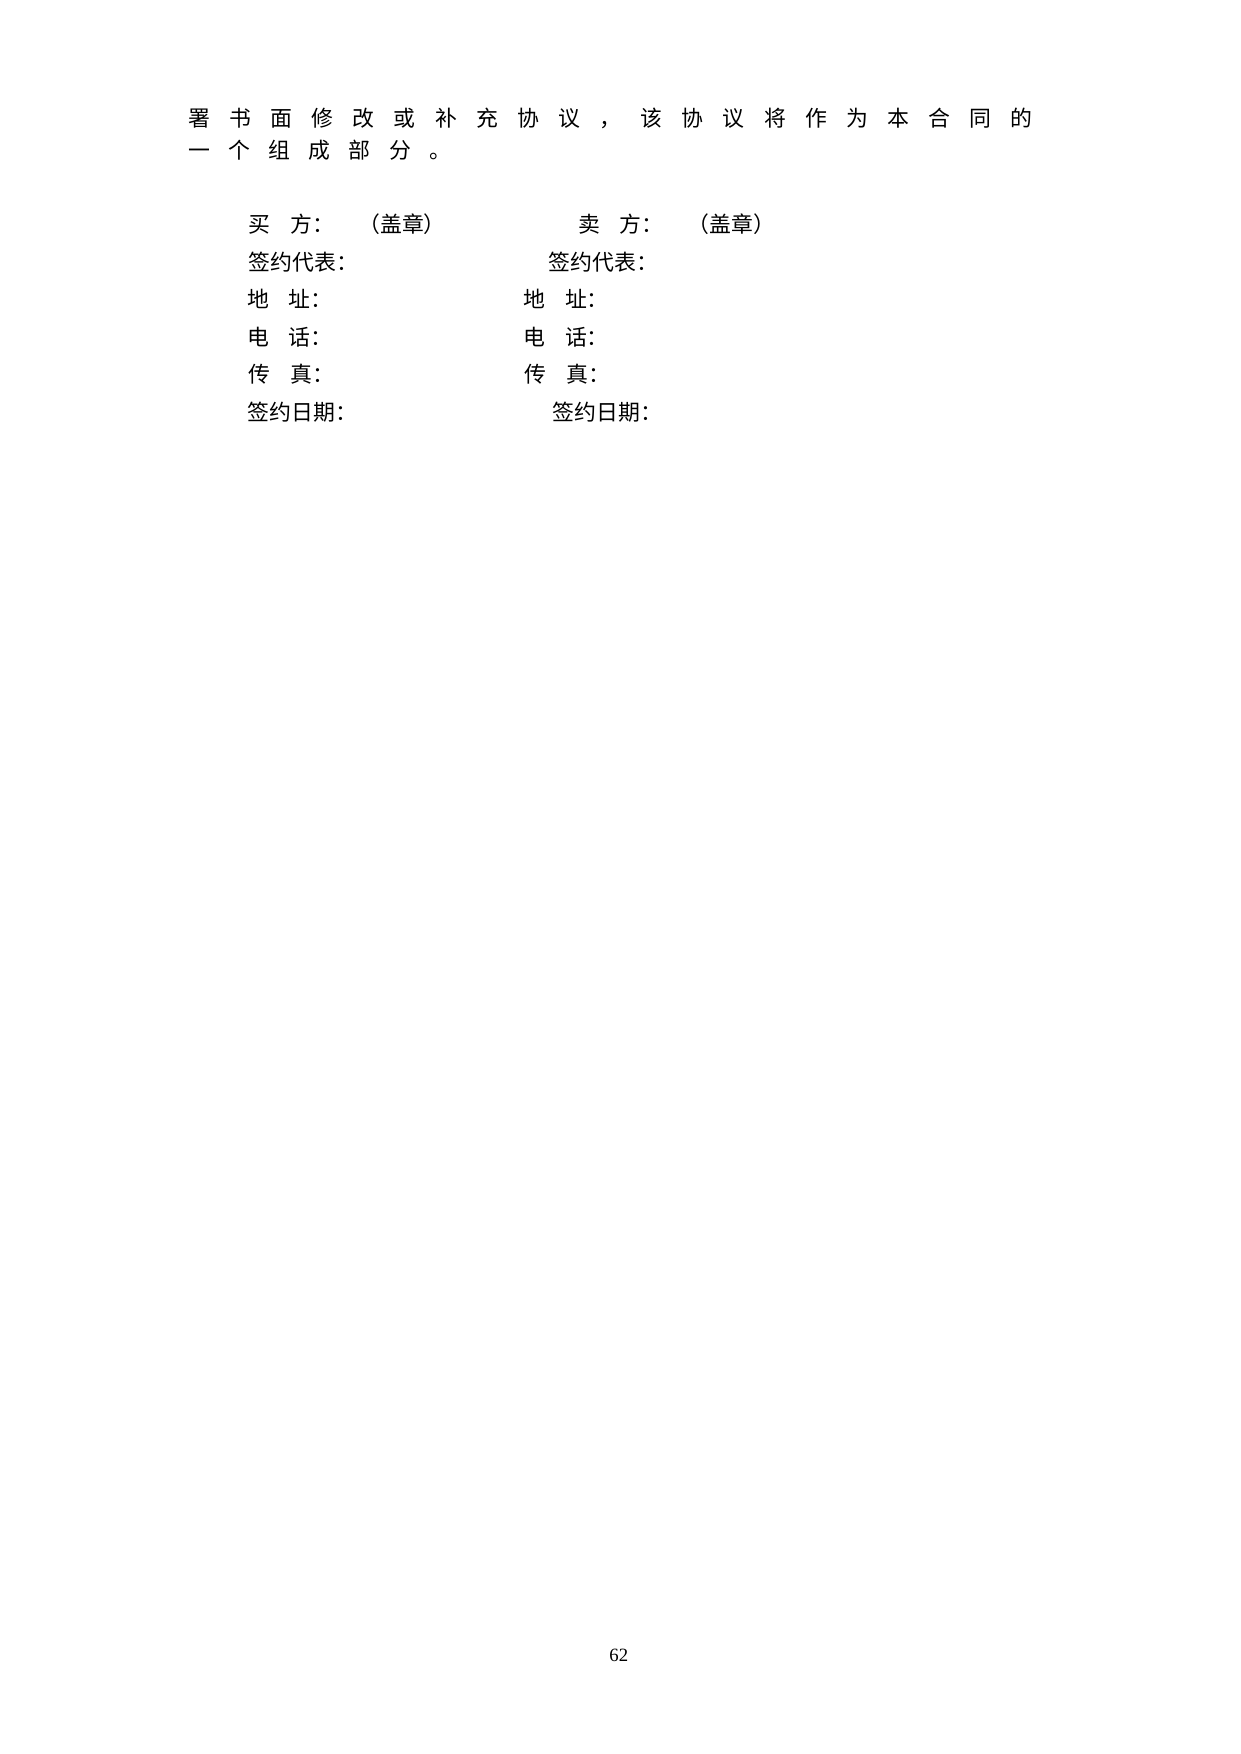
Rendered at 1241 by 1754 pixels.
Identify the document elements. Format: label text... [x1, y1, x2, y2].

text 买 方： （盖章） 卖 方： （盖章） [188, 203, 1052, 240]
text 签约代表： 签约代表： [188, 240, 1052, 278]
text 地 址： 地 址： [188, 278, 1052, 315]
text 传 真： 传 真： [188, 353, 1052, 390]
text 签约日期： 签约日期： [188, 390, 1052, 428]
text 电 话： 电 话： [188, 315, 1052, 353]
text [188, 100, 1052, 165]
